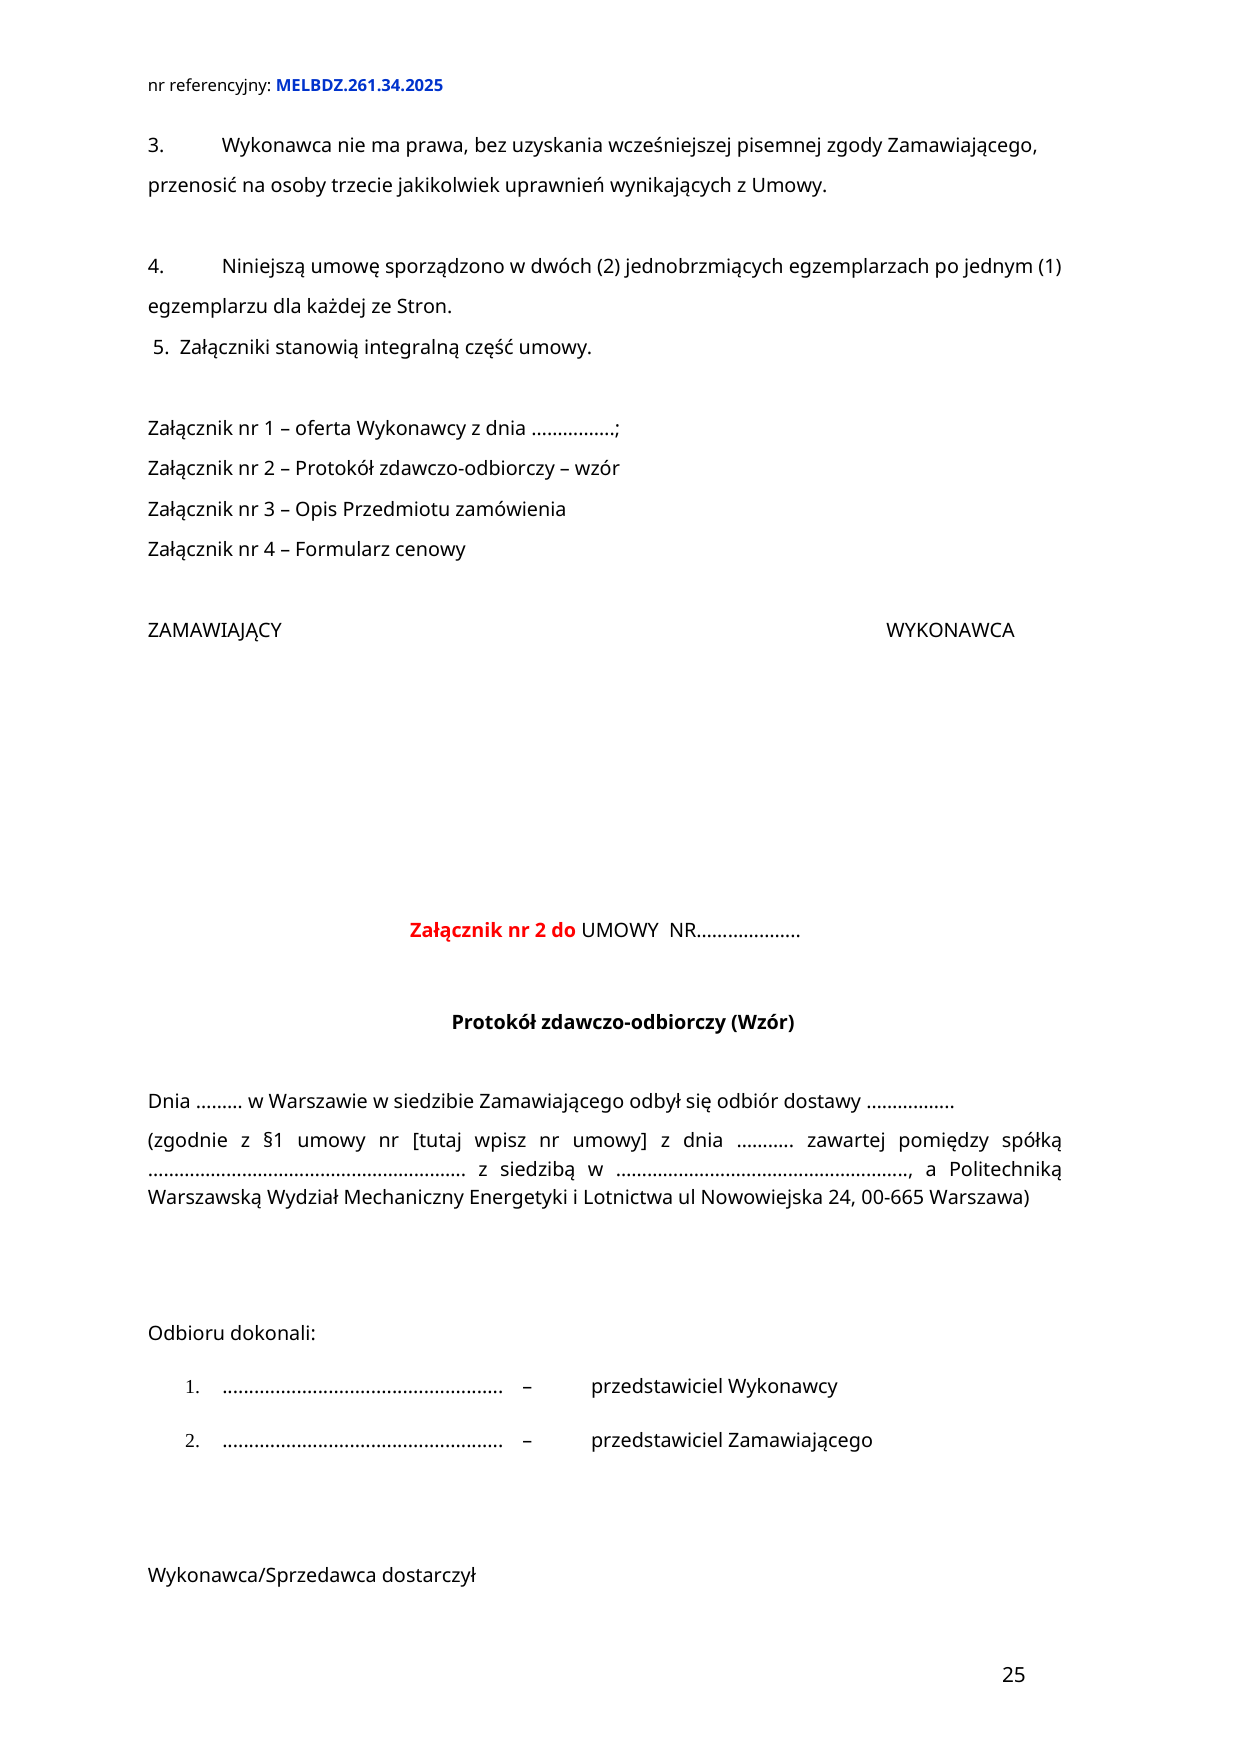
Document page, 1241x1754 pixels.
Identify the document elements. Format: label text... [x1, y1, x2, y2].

text Protokół zdawczo-odbiorczy (Wzór) [148, 1008, 1063, 1035]
list ..................................................... – przedstawiciel Zamawiającego [185, 1426, 1063, 1453]
text 4. Niniejszą umowę sporządzono w dwóch (2) jednobrzmiących egzemplarzach po jednym (1) egzemplarzu dla każdej ze Stron. [148, 252, 1063, 320]
text Załącznik nr 2 – Protokół zdawczo-odbiorczy – wzór [148, 454, 1063, 481]
text (zgodnie z §1 umowy nr z dnia ……….. zawartej pomiędzy spółką ……………………………………………………. z siedzibą w ……………………………………………….., a Politechniką Warszawską Wydział Mechaniczny Energetyki i Lotnictwa ul Nowowiejska 24, 00-665 Warszawa) [148, 1126, 1063, 1210]
text Załącznik nr 3 – Opis Przedmiotu zamówienia [148, 495, 1063, 522]
text ZAMAWIAJĄCY WYKONAWCA [148, 616, 1063, 643]
text 5. Załączniki stanowią integralną część umowy. [148, 333, 1063, 360]
text Załącznik nr 1 – oferta Wykonawcy z dnia …………….; [148, 414, 1063, 441]
text Dnia ……… w Warszawie w siedzibie Zamawiającego odbył się odbiór dostawy …………….. [148, 1087, 1063, 1114]
text Załącznik nr 2 do UMOWY NR……………….. [148, 916, 1063, 943]
text Odbioru dokonali: [148, 1319, 1063, 1346]
list ..................................................... – przedstawiciel Wykonawcy [185, 1373, 1063, 1399]
text Wykonawca/Sprzedawca dostarczył [148, 1562, 1063, 1589]
text 3. Wykonawca nie ma prawa, bez uzyskania wcześniejszej pisemnej zgody Zamawiającego, przenosić na osoby trzecie jakikolwiek uprawnień wynikających z Umowy. [148, 131, 1063, 198]
text Załącznik nr 4 – Formularz cenowy [148, 535, 1063, 562]
